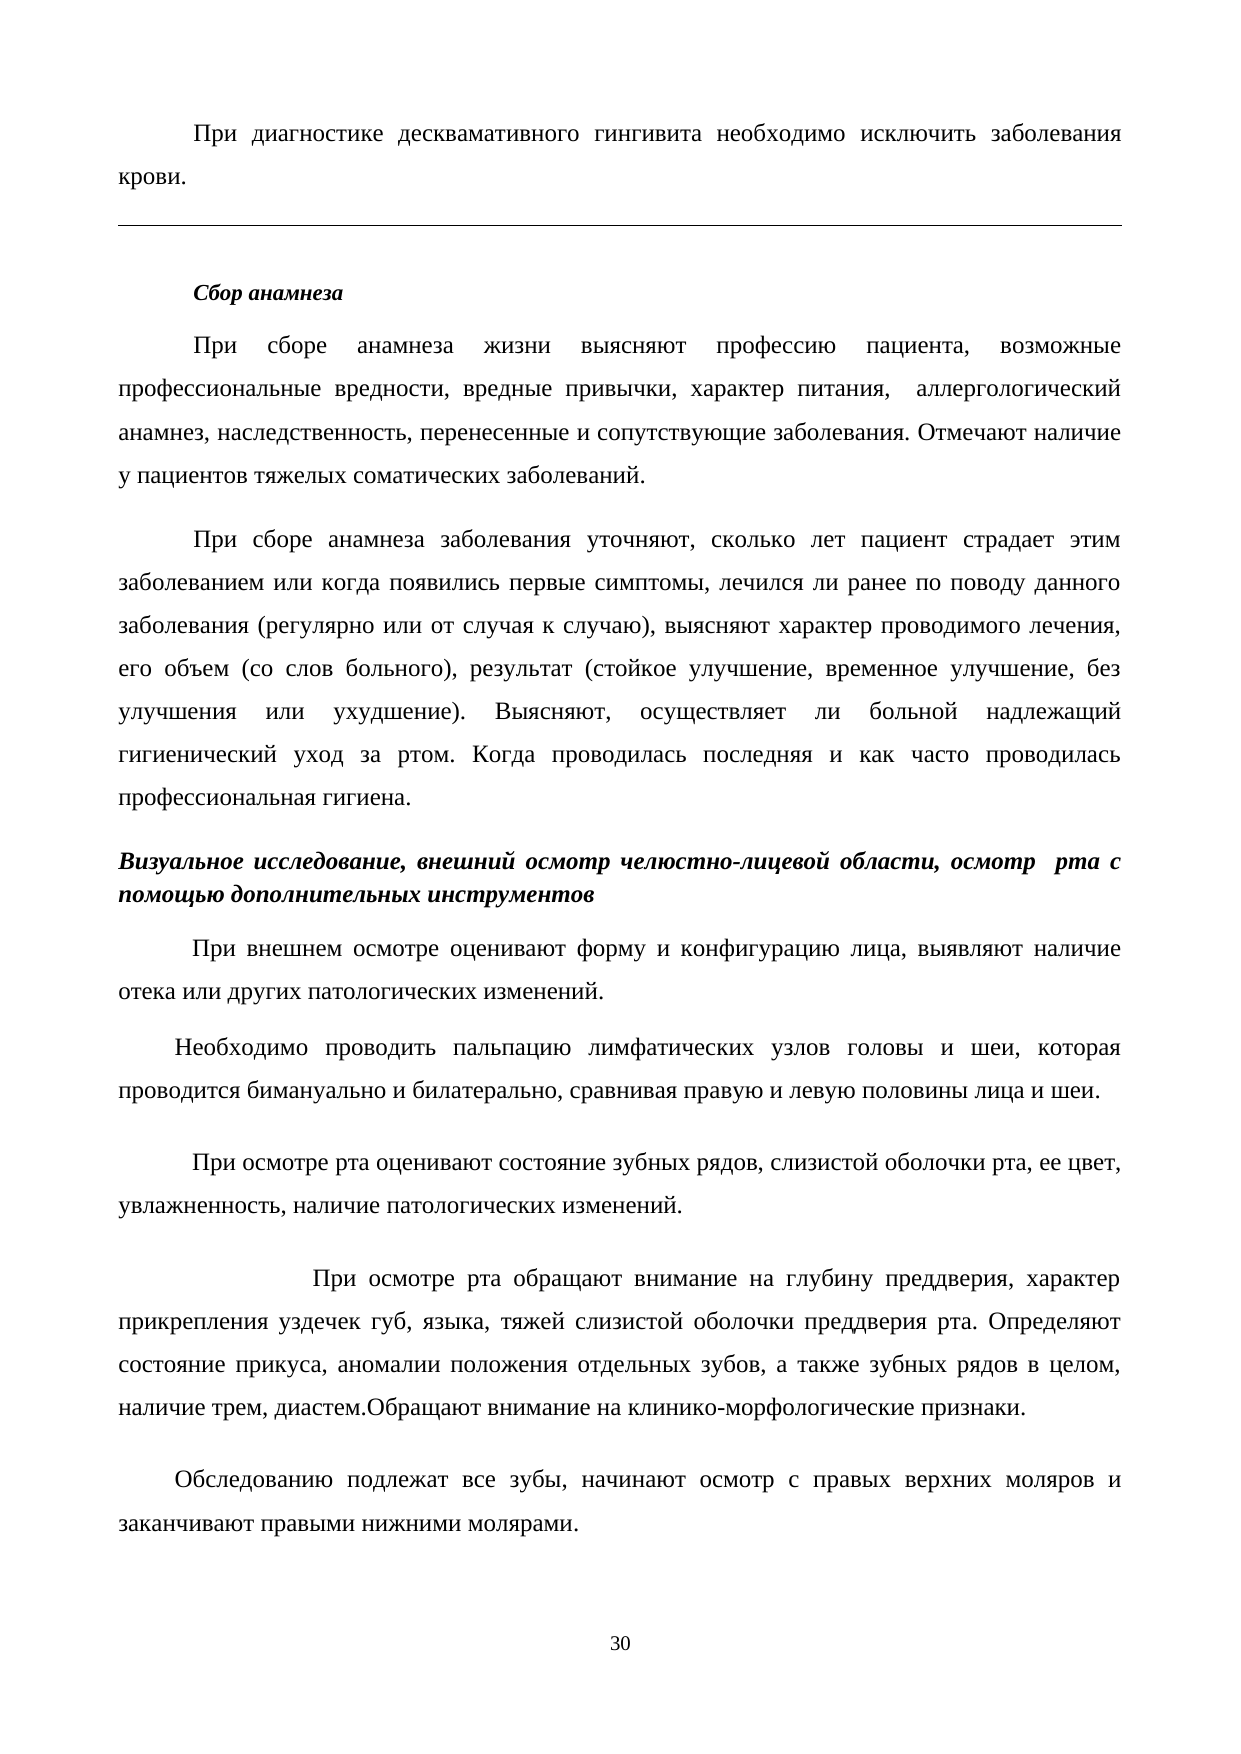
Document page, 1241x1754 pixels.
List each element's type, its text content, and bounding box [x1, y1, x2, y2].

text При осмотре рта оценивают состояние зубных рядов, слизистой оболочки рта, ее цвет, увлажненность, наличие патологических изменений. [118, 1147, 1122, 1219]
text Необходимо проводить пальпацию лимфатических узлов головы и шеи, которая проводится бимануально и билатерально, сравнивая правую и левую половины лица и шеи. [118, 1032, 1122, 1104]
text Визуальное исследование, внешний осмотр челюстно-лицевой области, осмотр рта с помощью дополнительных инструментов [118, 843, 1122, 908]
text При сборе анамнеза заболевания уточняют, сколько лет пациент страдает этим заболеванием или когда появились первые симптомы, лечился ли ранее по поводу данного заболевания (регулярно или от случая к случаю), выясняют характер проводимого лечения, его объем (со слов больного), результат (стойкое улучшение, временное улучшение, без улучшения или ухудшение). Выясняют, осуществляет ли больной надлежащий гигиенический уход за ртом. Когда проводилась последняя и как часто проводилась профессиональная гигиена. [118, 521, 1122, 811]
text При диагностике десквамативного гингивита необходимо исключить заболевания крови. [118, 118, 1122, 190]
text При сборе анамнеза жизни выясняют профессию пациента, возможные профессиональные вредности, вредные привычки, характер питания, аллергологический анамнез, наследственность, перенесенные и сопутствующие заболевания. Отмечают наличие у пациентов тяжелых соматических заболеваний. [118, 327, 1122, 488]
text Обследованию подлежат все зубы, начинают осмотр с правых верхних моляров и заканчивают правыми нижними молярами. [118, 1464, 1122, 1536]
text При внешнем осмотре оценивают форму и конфигурацию лица, выявляют наличие отека или других патологических изменений. [118, 933, 1122, 1005]
text Сбор анамнеза [118, 276, 1122, 306]
text При осмотре рта обращают внимание на глубину преддверия, характер прикрепления уздечек губ, языка, тяжей слизистой оболочки преддверия рта. Определяют состояние прикуса, аномалии положения отдельных зубов, а также зубных рядов в целом, наличие трем, диастем.Обращают внимание на клинико-морфологические признаки. [118, 1263, 1122, 1421]
